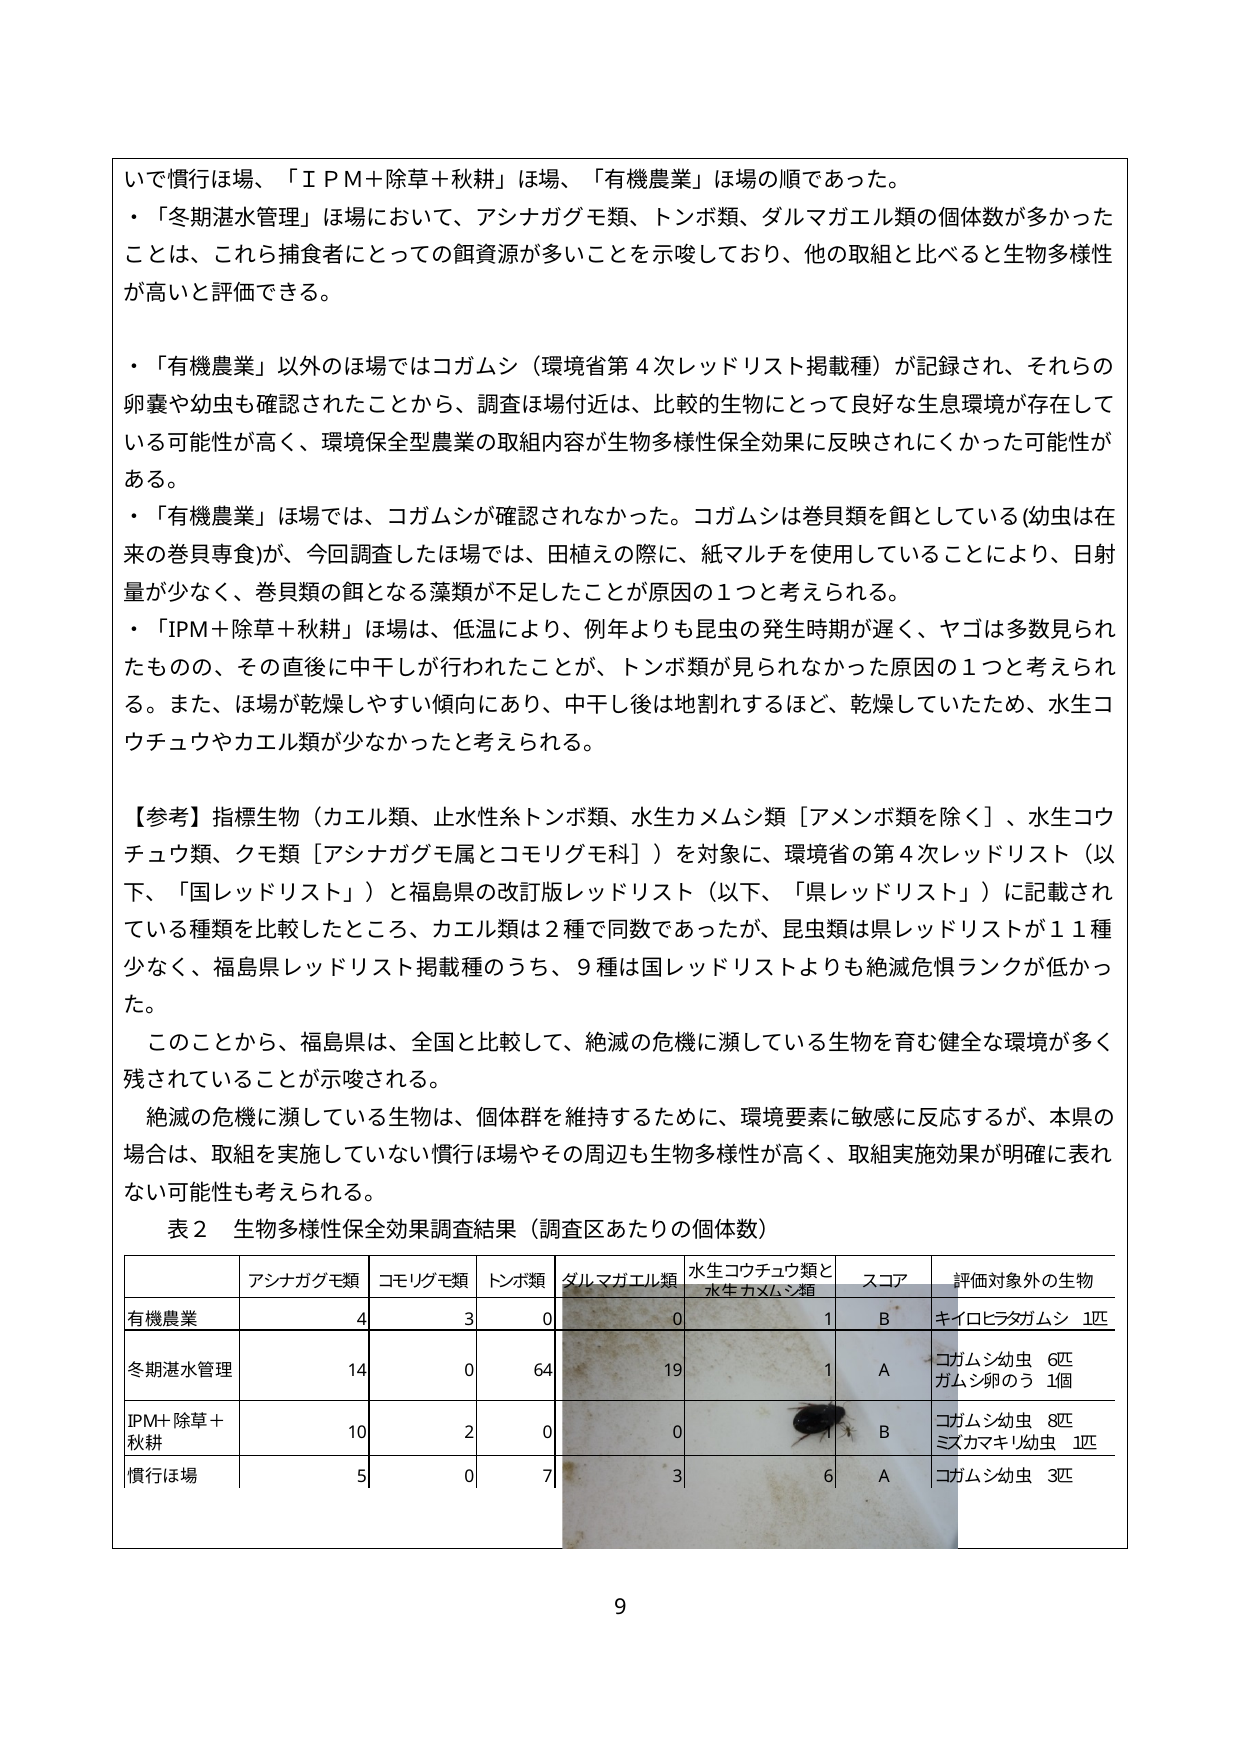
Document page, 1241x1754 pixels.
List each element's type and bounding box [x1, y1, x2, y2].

table_cell [113, 159, 1127, 1548]
picture [932, 1401, 958, 1455]
picture [932, 1284, 958, 1297]
picture [836, 1298, 931, 1329]
picture [836, 1284, 931, 1297]
picture [685, 1284, 835, 1297]
picture [836, 1331, 931, 1400]
picture [562, 1401, 684, 1455]
picture [932, 1298, 958, 1329]
picture [685, 1331, 835, 1400]
picture [685, 1401, 835, 1455]
picture [562, 1456, 958, 1549]
picture [932, 1331, 958, 1400]
picture [562, 1331, 684, 1400]
picture [562, 1284, 684, 1297]
picture [562, 1298, 684, 1329]
picture [836, 1401, 931, 1455]
picture [685, 1298, 835, 1329]
